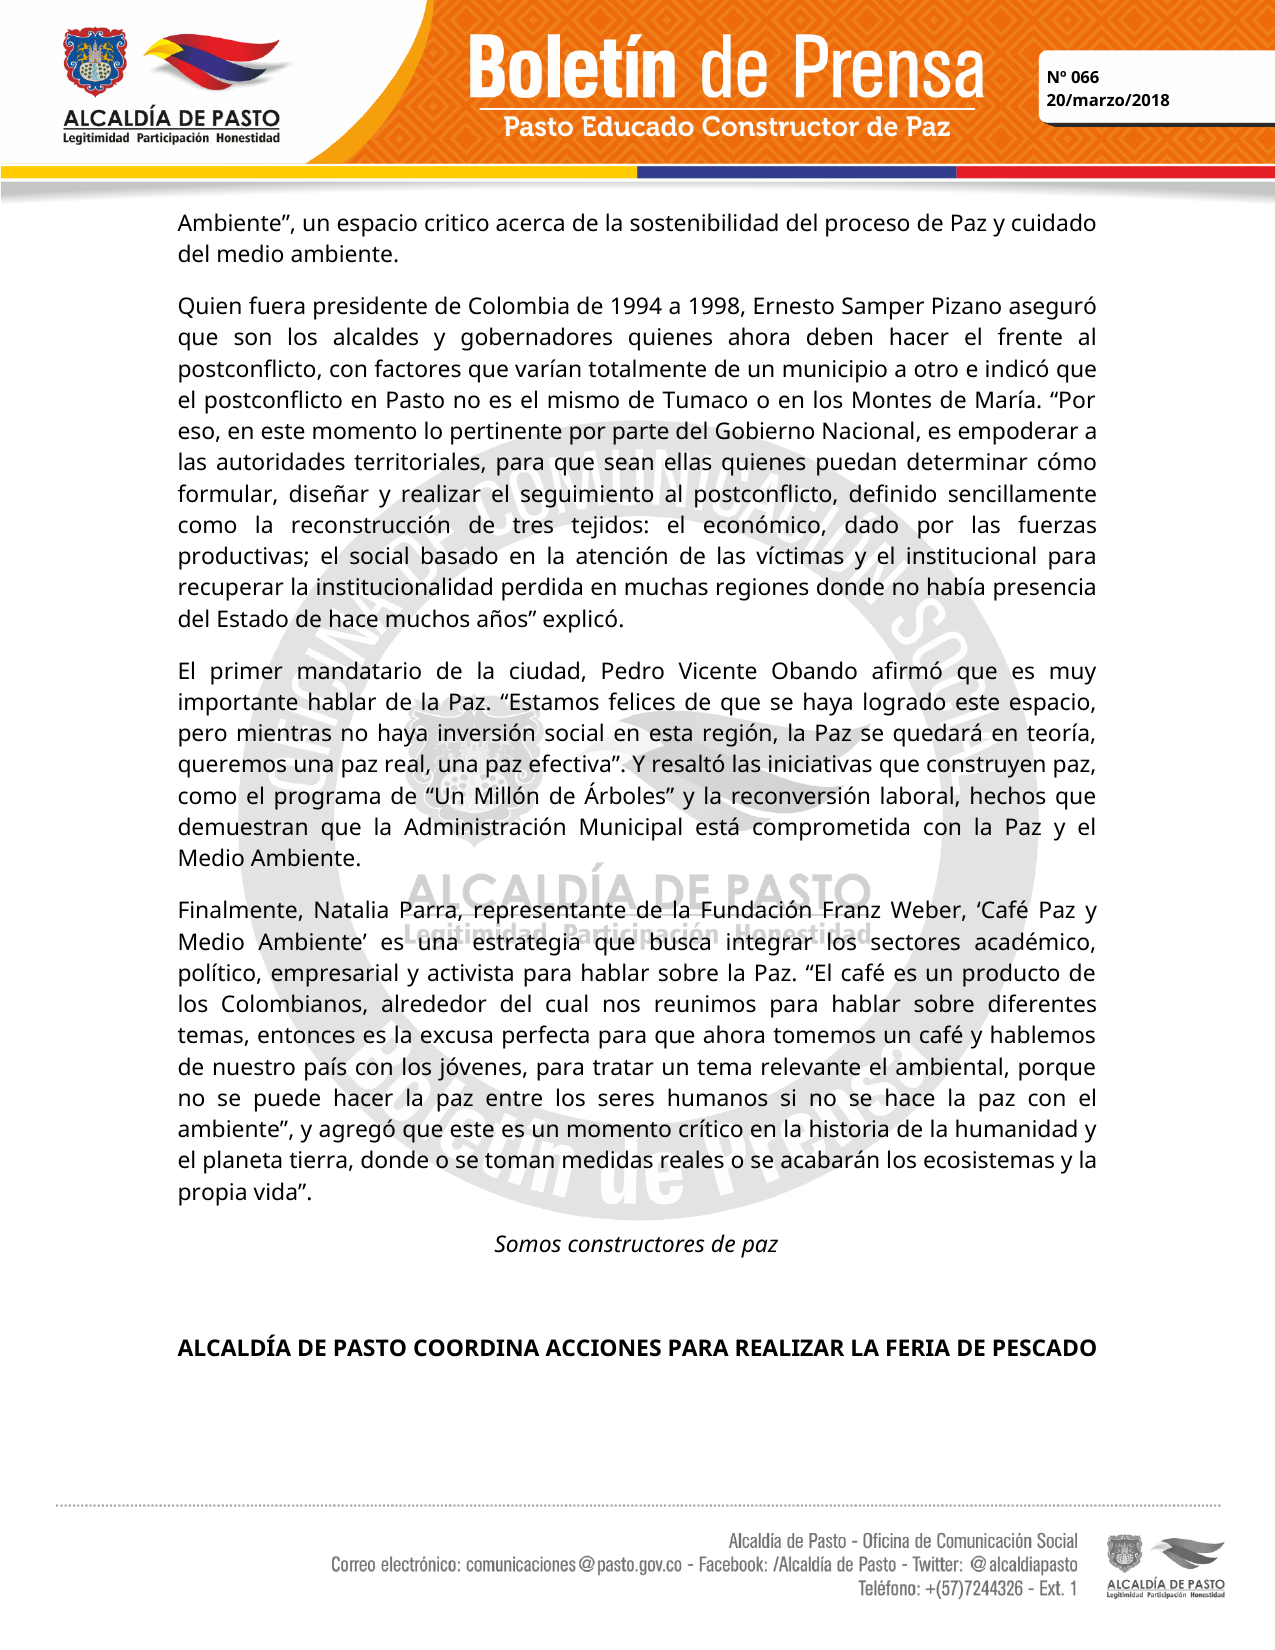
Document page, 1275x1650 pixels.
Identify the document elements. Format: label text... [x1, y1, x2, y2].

text ALCALDÍA DE PASTO COORDINA ACCIONES PARA REALIZAR LA FERIA DE PESCADO [177, 1332, 1098, 1363]
text Finalmente, Natalia Parra, representante de la Fundación Franz Weber, ‘Café Paz y Medio Ambiente’ es una estrategia que busca integrar los sectores académico, político, empresarial y activista para hablar sobre la Paz. “El café es un producto de los Colombianos, alrededor del cual nos reunimos para hablar sobre diferentes temas, entonces es la excusa perfecta para que ahora tomemos un café y hablemos de nuestro país con los jóvenes, para tratar un tema relevante el ambiental, porque no se puede hacer la paz entre los seres humanos si no se hace la paz con el ambiente”, y agregó que este es un momento crítico en la historia de la humanidad y el planeta tierra, donde o se toman medidas reales o se acabarán los ecosistemas y la propia vida”. [177, 894, 1098, 1207]
text Somos constructores de paz [177, 1228, 1098, 1259]
text Quien fuera presidente de Colombia de 1994 a 1998, Ernesto Samper Pizano aseguró que son los alcaldes y gobernadores quienes ahora deben hacer el frente al postconflicto, con factores que varían totalmente de un municipio a otro e indicó que el postconflicto en Pasto no es el mismo de Tumaco o en los Montes de María. “Por eso, en este momento lo pertinente por parte del Gobierno Nacional, es empoderar a las autoridades territoriales, para que sean ellas quienes puedan determinar cómo formular, diseñar y realizar el seguimiento al postconflicto, definido sencillamente como la reconstrucción de tres tejidos: el económico, dado por las fuerzas productivas; el social basado en la atención de las víctimas y el institucional para recuperar la institucionalidad perdida en muchas regiones donde no había presencia del Estado de hace muchos años” explicó. [177, 290, 1098, 634]
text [177, 207, 1098, 269]
picture [0, 0, 1275, 1645]
text El primer mandatario de la ciudad, Pedro Vicente Obando afirmó que es muy importante hablar de la Paz. “Estamos felices de que se haya logrado este espacio, pero mientras no haya inversión social en esta región, la Paz se quedará en teoría, queremos una paz real, una paz efectiva”. Y resaltó las iniciativas que construyen paz, como el programa de “Un Millón de Árboles” y la reconversión laboral, hechos que demuestran que la Administración Municipal está comprometida con la Paz y el Medio Ambiente. [177, 655, 1098, 873]
